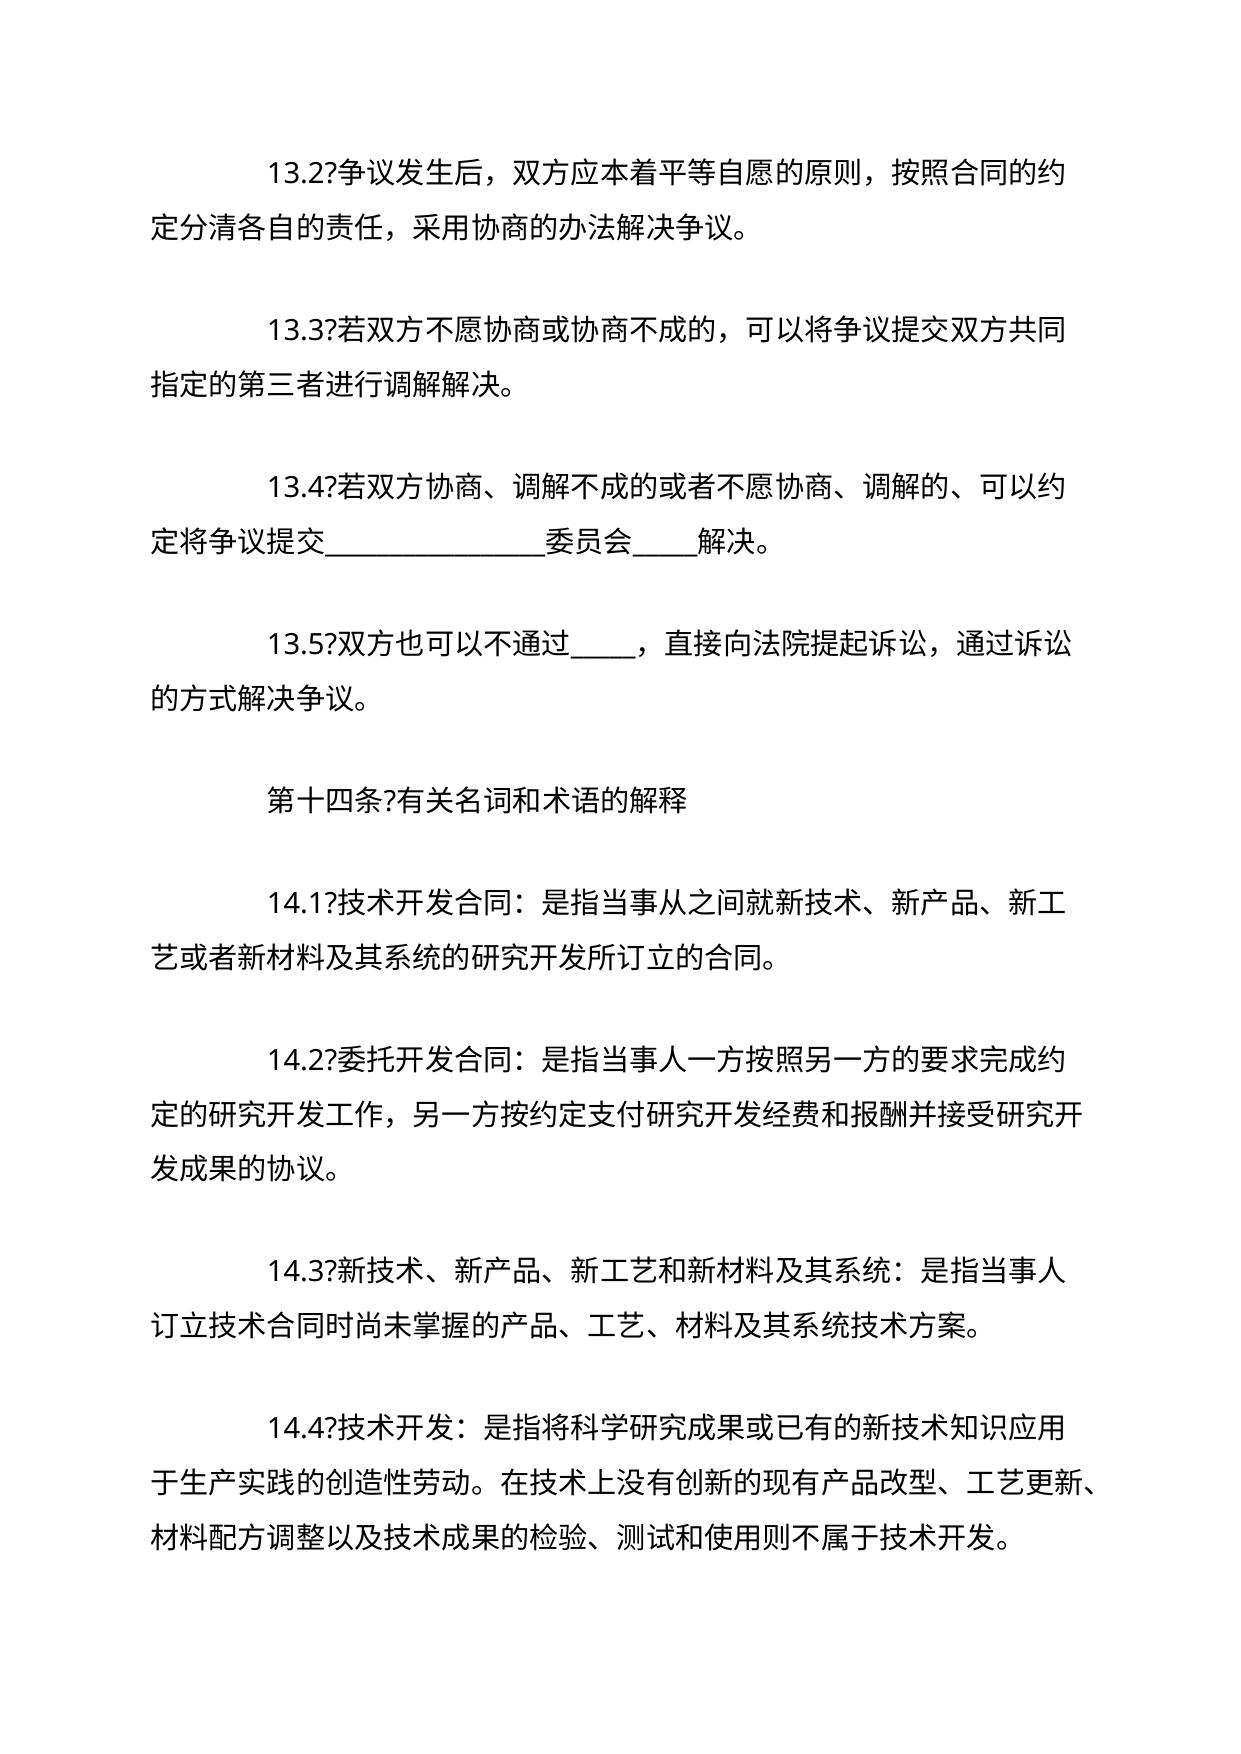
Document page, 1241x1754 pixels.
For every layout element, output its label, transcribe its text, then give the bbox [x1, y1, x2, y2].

text 14.3?新技术、新产品、新工艺和新材料及其系统：是指当事人订立技术合同时尚未掌握的产品、工艺、材料及其系统技术方案。 [150, 1248, 1090, 1345]
text 13.5?双方也可以不通过_____，直接向法院提起诉讼，通过诉讼的方式解决争议。 [150, 621, 1090, 718]
text 13.4?若双方协商、调解不成的或者不愿协商、调解的、可以约定将争议提交_________________委员会_____解决。 [150, 463, 1090, 561]
text 14.4?技术开发：是指将科学研究成果或已有的新技术知识应用于生产实践的创造性劳动。在技术上没有创新的现有产品改型、工艺更新、材料配方调整以及技术成果的检验、测试和使用则不属于技术开发。 [150, 1404, 1090, 1557]
text 13.3?若双方不愿协商或协商不成的，可以将争议提交双方共同指定的第三者进行调解解决。 [150, 307, 1090, 404]
text 第十四条?有关名词和术语的解释 [150, 777, 1090, 820]
text 14.2?委托开发合同：是指当事人一方按照另一方的要求完成约定的研究开发工作，另一方按约定支付研究开发经费和报酬并接受研究开发成果的协议。 [150, 1036, 1090, 1188]
text 14.1?技术开发合同：是指当事从之间就新技术、新产品、新工艺或者新材料及其系统的研究开发所订立的合同。 [150, 879, 1090, 977]
text 13.2?争议发生后，双方应本着平等自愿的原则，按照合同的约定分清各自的责任，采用协商的办法解决争议。 [150, 150, 1090, 247]
